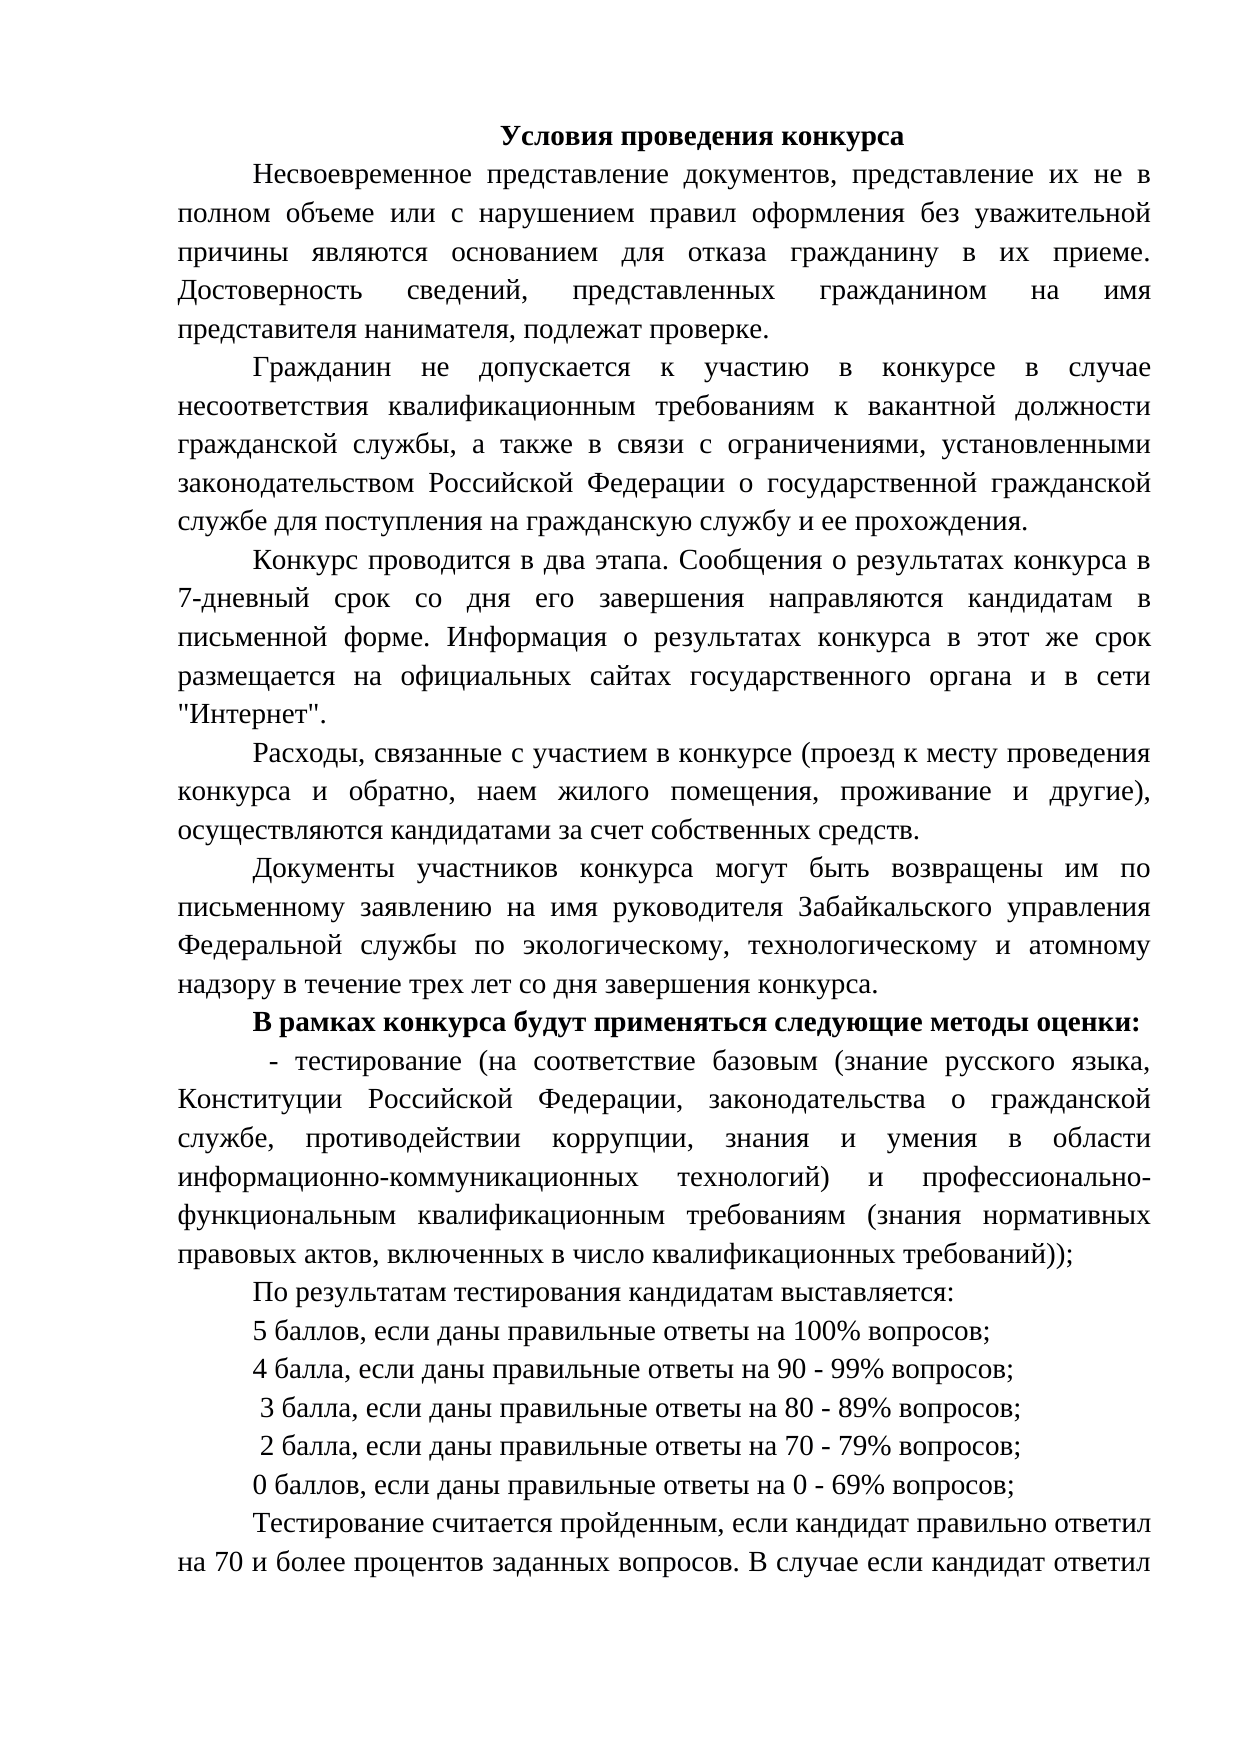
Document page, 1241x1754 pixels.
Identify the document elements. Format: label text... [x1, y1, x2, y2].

text Гражданин не допускается к участию в конкурсе в случае несоответствия квалификационным требованиям к вакантной должности гражданской службы, а также в связи с ограничениями, установленными законодательством Российской Федерации о государственной гражданской службе для поступления на гражданскую службу и ее прохождения. [177, 349, 1152, 537]
text 5 баллов, если даны правильные ответы на 100% вопросов; [177, 1313, 1152, 1346]
text 4 балла, если даны правильные ответы на 90 - 99% вопросов; [177, 1351, 1152, 1385]
text Несвоевременное представление документов, представление их не в полном объеме или с нарушением правил оформления без уважительной причины являются основанием для отказа гражданину в их приеме. Достоверность сведений, представленных гражданином на имя представителя нанимателя, подлежат проверке. [177, 157, 1152, 344]
text Конкурс проводится в два этапа. Сообщения о результатах конкурса в 7-дневный срок со дня его завершения направляются кандидатам в письменной форме. Информация о результатах конкурса в этот же срок размещается на официальных сайтах государственного органа и в сети "Интернет". [177, 542, 1152, 730]
text Документы участников конкурса могут быть возвращены им по письменному заявлению на имя руководителя Забайкальского управления Федеральной службы по экологическому, технологическому и атомному надзору в течение трех лет со дня завершения конкурса. [177, 850, 1152, 999]
text Условия проведения конкурса [177, 118, 1152, 152]
text По результатам тестирования кандидатам выставляется: [177, 1274, 1152, 1308]
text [177, 1506, 1152, 1578]
text 0 баллов, если даны правильные ответы на 0 - 69% вопросов; [177, 1467, 1152, 1501]
text 3 балла, если даны правильные ответы на 80 - 89% вопросов; [177, 1390, 1152, 1423]
text 2 балла, если даны правильные ответы на 70 - 79% вопросов; [177, 1428, 1152, 1462]
text - тестирование (на соответствие базовым (знание русского языка, Конституции Российской Федерации, законодательства о гражданской службе, противодействии коррупции, знания и умения в области информационно-коммуникационных технологий) и профессионально-функциональным квалификационным требованиям (знания нормативных правовых актов, включенных в число квалификационных требований)); [177, 1043, 1152, 1269]
text Расходы, связанные с участием в конкурсе (проезд к месту проведения конкурса и обратно, наем жилого помещения, проживание и другие), осуществляются кандидатами за счет собственных средств. [177, 735, 1152, 845]
text В рамках конкурса будут применяться следующие методы оценки: [177, 1004, 1152, 1038]
